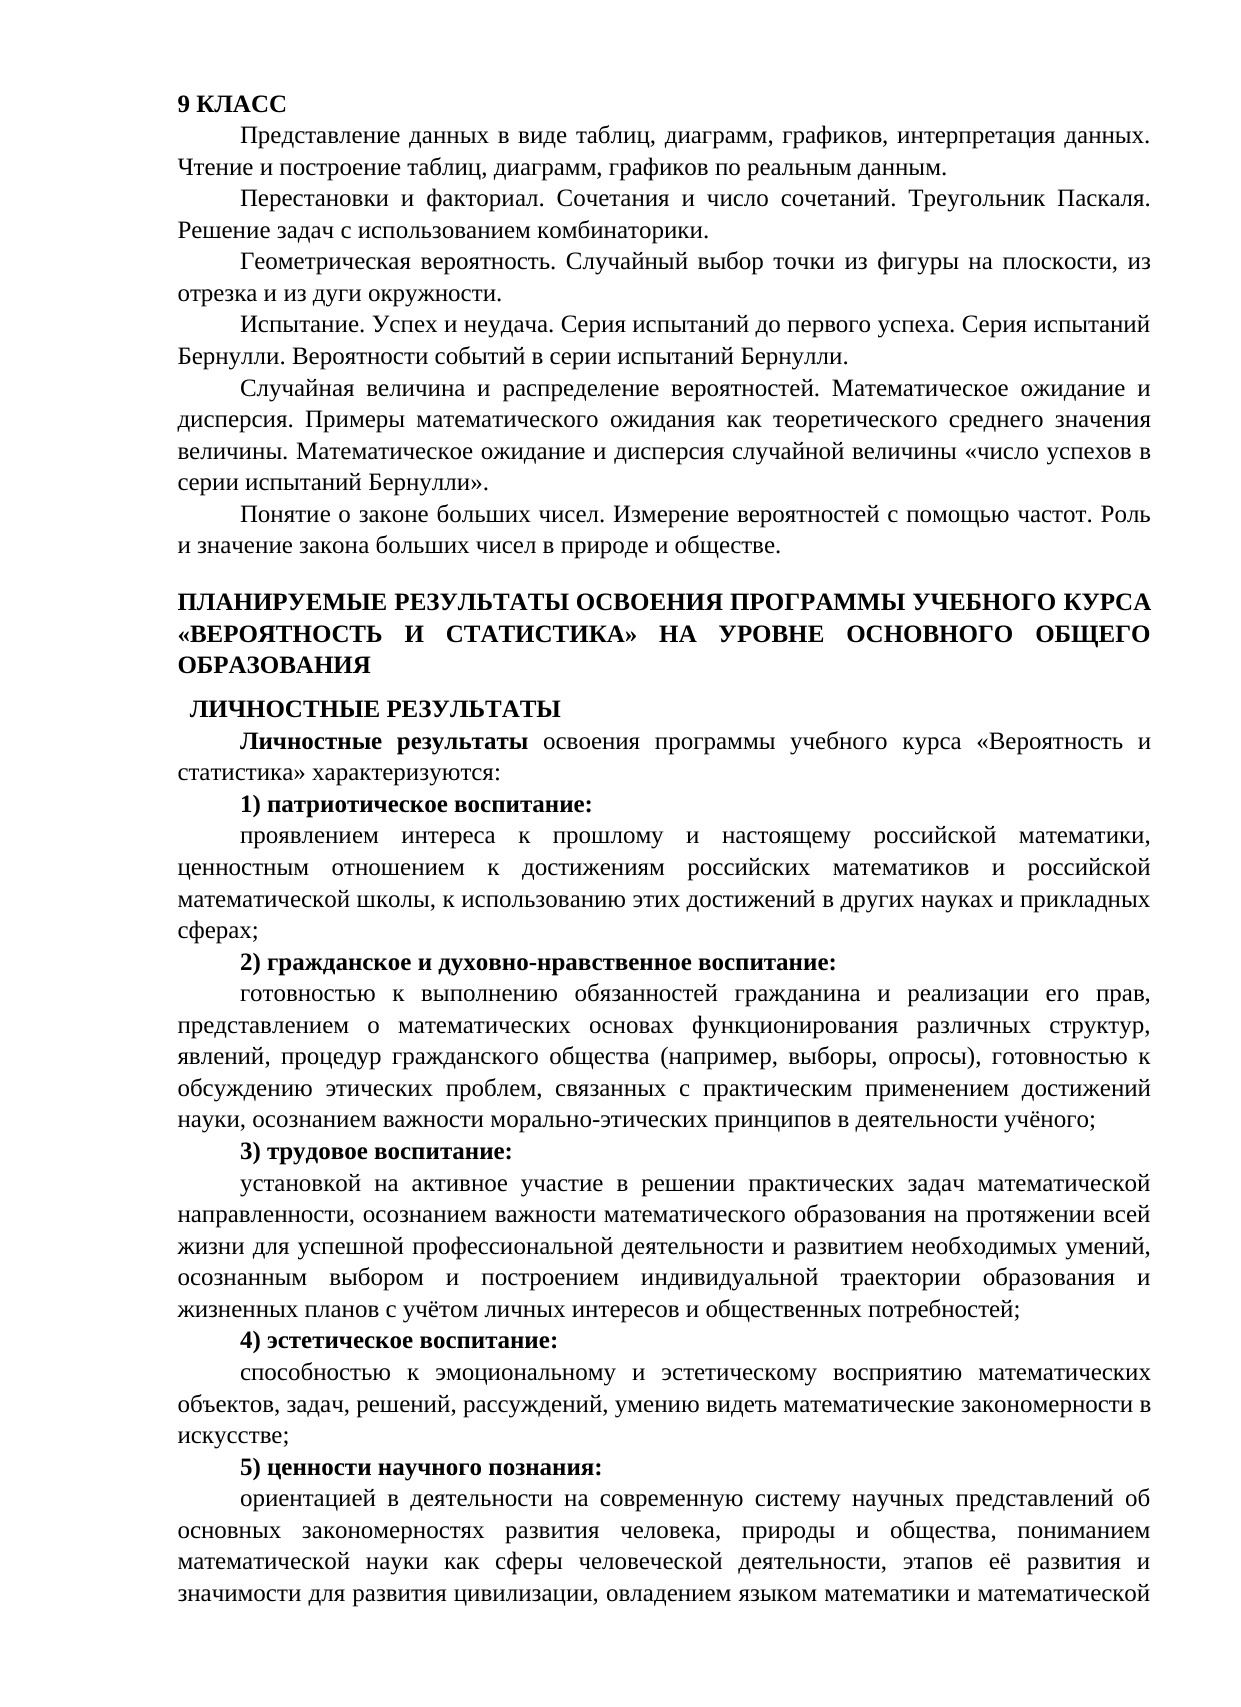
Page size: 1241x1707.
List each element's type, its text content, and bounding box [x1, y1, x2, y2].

text Понятие о законе больших чисел. Измерение вероятностей с помощью частот. Роль и значение закона больших чисел в природе и обществе. [177, 499, 1152, 559]
text Личностные результаты освоения программы учебного курса «Вероятность и статистика» характеризуются: [177, 726, 1152, 786]
text 9 КЛАСС [177, 89, 1152, 117]
text 4) эстетическое воспитание: [177, 1326, 1152, 1354]
text проявлением интереса к прошлому и настоящему российской математики, ценностным отношением к достижениям российских математиков и российской математической школы, к использованию этих достижений в других науках и прикладных сферах; [177, 821, 1152, 944]
text готовностью к выполнению обязанностей гражданина и реализации его прав, представлением о математических основах функционирования различных структур, явлений, процедур гражданского общества (например, выборы, опросы), готовностью к обсуждению этических проблем, связанных с практическим применением достижений науки, осознанием важности морально-этических принципов в деятельности учёного; [177, 978, 1152, 1133]
text установкой на активное участие в решении практических задач математической направленности, осознанием важности математического образования на протяжении всей жизни для успешной профессиональной деятельности и развитием необходимых умений, осознанным выбором и построением индивидуальной траектории образования и жизненных планов с учётом личных интересов и общественных потребностей; [177, 1168, 1152, 1323]
text 2) гражданское и духовно-нравственное воспитание: [177, 947, 1152, 976]
text ЛИЧНОСТНЫЕ РЕЗУЛЬТАТЫ [189, 694, 1152, 723]
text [177, 1483, 1152, 1607]
text ПЛАНИРУЕМЫЕ РЕЗУЛЬТАТЫ ОСВОЕНИЯ ПРОГРАММЫ УЧЕБНОГО КУРСА «ВЕРОЯТНОСТЬ И СТАТИСТИКА» НА УРОВНЕ ОСНОВНОГО ОБЩЕГО ОБРАЗОВАНИЯ [177, 587, 1152, 679]
text Испытание. Успех и неудача. Серия испытаний до первого успеха. Серия испытаний Бернулли. Вероятности событий в серии испытаний Бернулли. [177, 309, 1152, 370]
text Геометрическая вероятность. Случайный выбор точки из фигуры на плоскости, из отрезка и из дуги окружности. [177, 246, 1152, 307]
text Случайная величина и распределение вероятностей. Математическое ожидание и дисперсия. Примеры математического ожидания как теоретического среднего значения величины. Математическое ожидание и дисперсия случайной величины «число успехов в серии испытаний Бернулли». [177, 373, 1152, 496]
text 3) трудовое воспитание: [177, 1136, 1152, 1165]
text 1) патриотическое воспитание: [177, 789, 1152, 818]
text Представление данных в виде таблиц, диаграмм, графиков, интерпретация данных. Чтение и построение таблиц, диаграмм, графиков по реальным данным. [177, 120, 1152, 181]
text 5) ценности научного познания: [177, 1452, 1152, 1481]
text способностью к эмоциональному и эстетическому восприятию математических объектов, задач, решений, рассуждений, умению видеть математические закономерности в искусстве; [177, 1357, 1152, 1449]
text Перестановки и факториал. Сочетания и число сочетаний. Треугольник Паскаля. Решение задач с использованием комбинаторики. [177, 183, 1152, 244]
